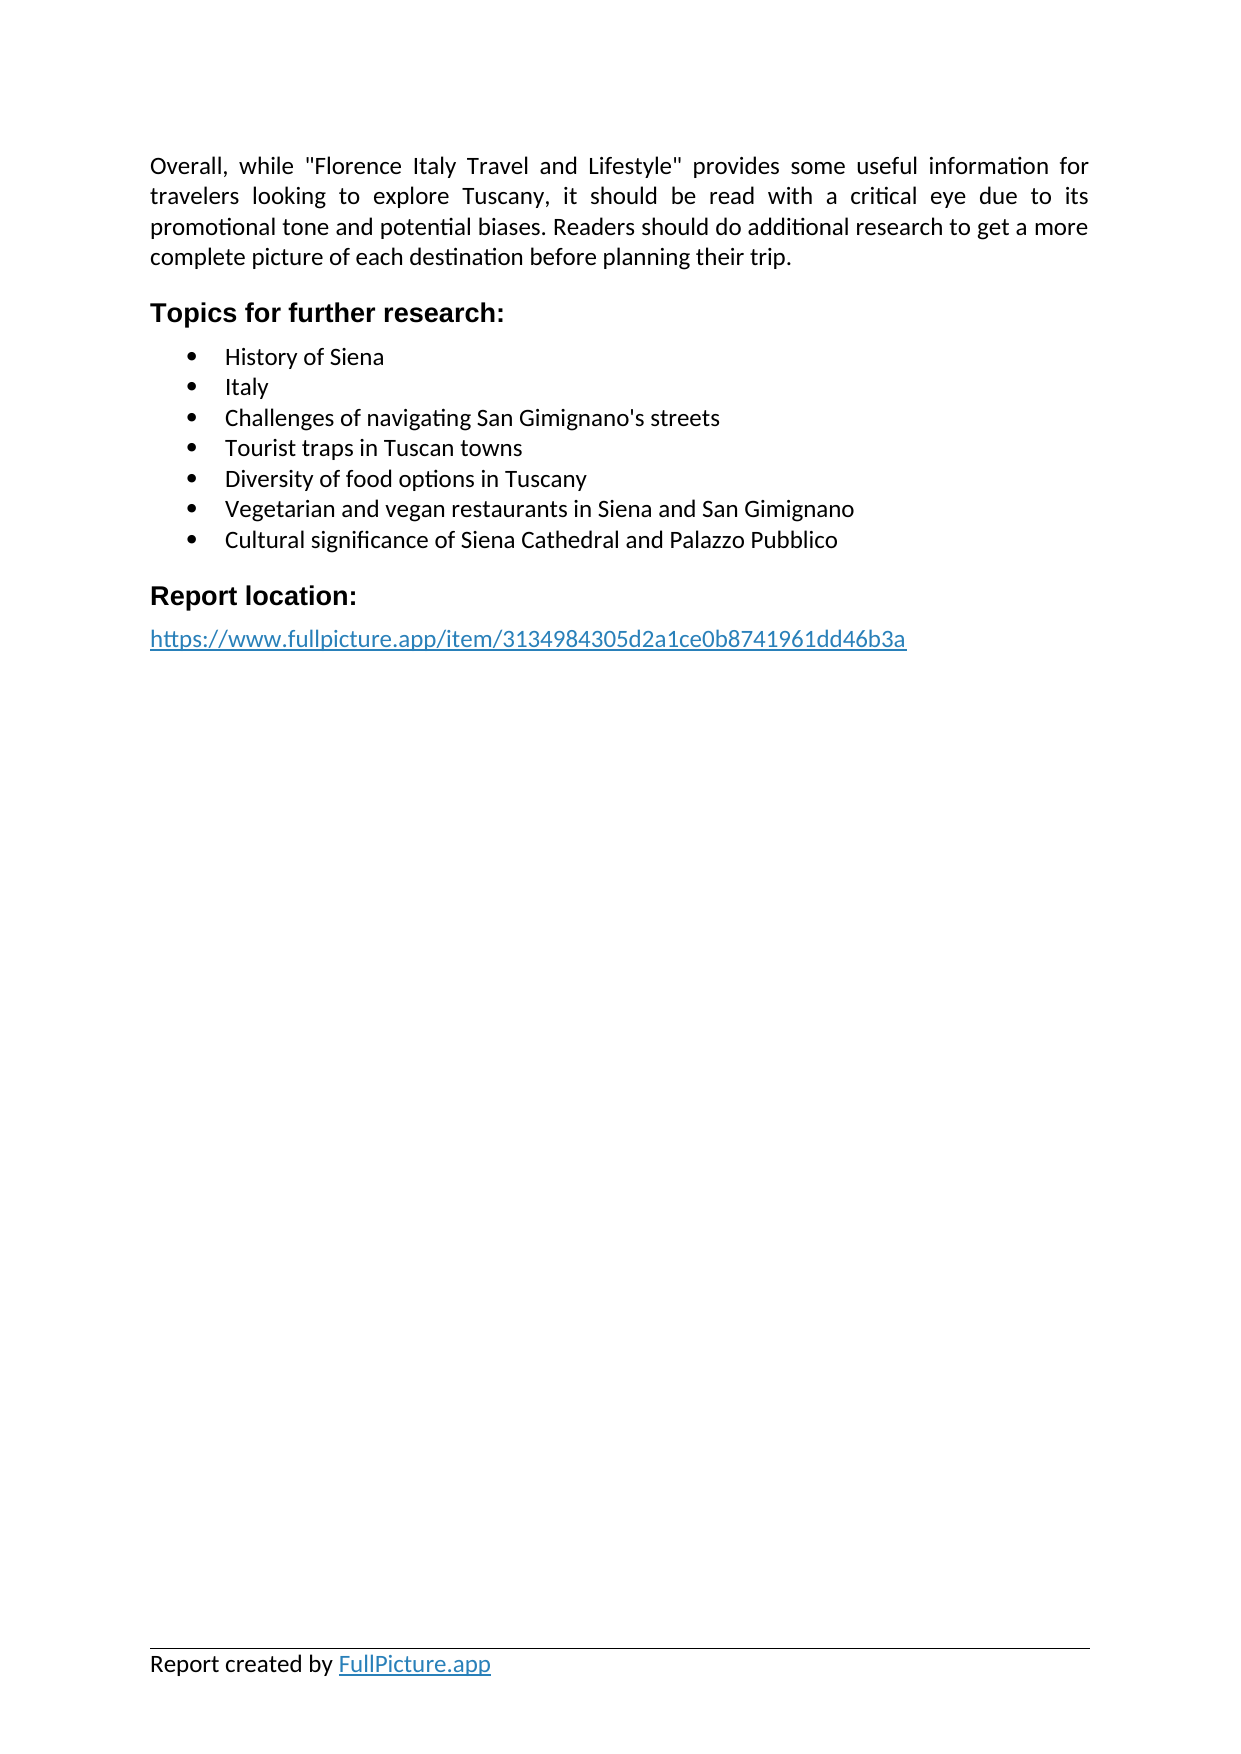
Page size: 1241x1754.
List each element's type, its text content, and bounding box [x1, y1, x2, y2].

subtitle Report location: [150, 579, 1090, 611]
list Vegetarian and vegan restaurants in Siena and San Gimignano [187, 493, 1090, 524]
text https://www.fullpicture.app/item/3134984305d2a1ce0b8741961dd46b3a [150, 623, 1090, 654]
subtitle Topics for further research: [150, 297, 1090, 328]
list Cultural significance of Siena Cathedral and Palazzo Pubblico [187, 524, 1090, 554]
list Italy [187, 371, 1090, 402]
list Tourist traps in Tuscan towns [187, 432, 1090, 463]
text Overall, while "Florence Italy Travel and Lifestyle" provides some useful information for travelers looking to explore Tuscany, it should be read with a critical eye due to its promotional tone and potential biases. Readers should do additional research to get a more complete picture of each destination before planning their trip. [150, 150, 1090, 272]
list Challenges of navigating San Gimignano's streets [187, 402, 1090, 432]
list Diversity of food options in Tuscany [187, 463, 1090, 493]
list History of Siena [187, 341, 1090, 371]
